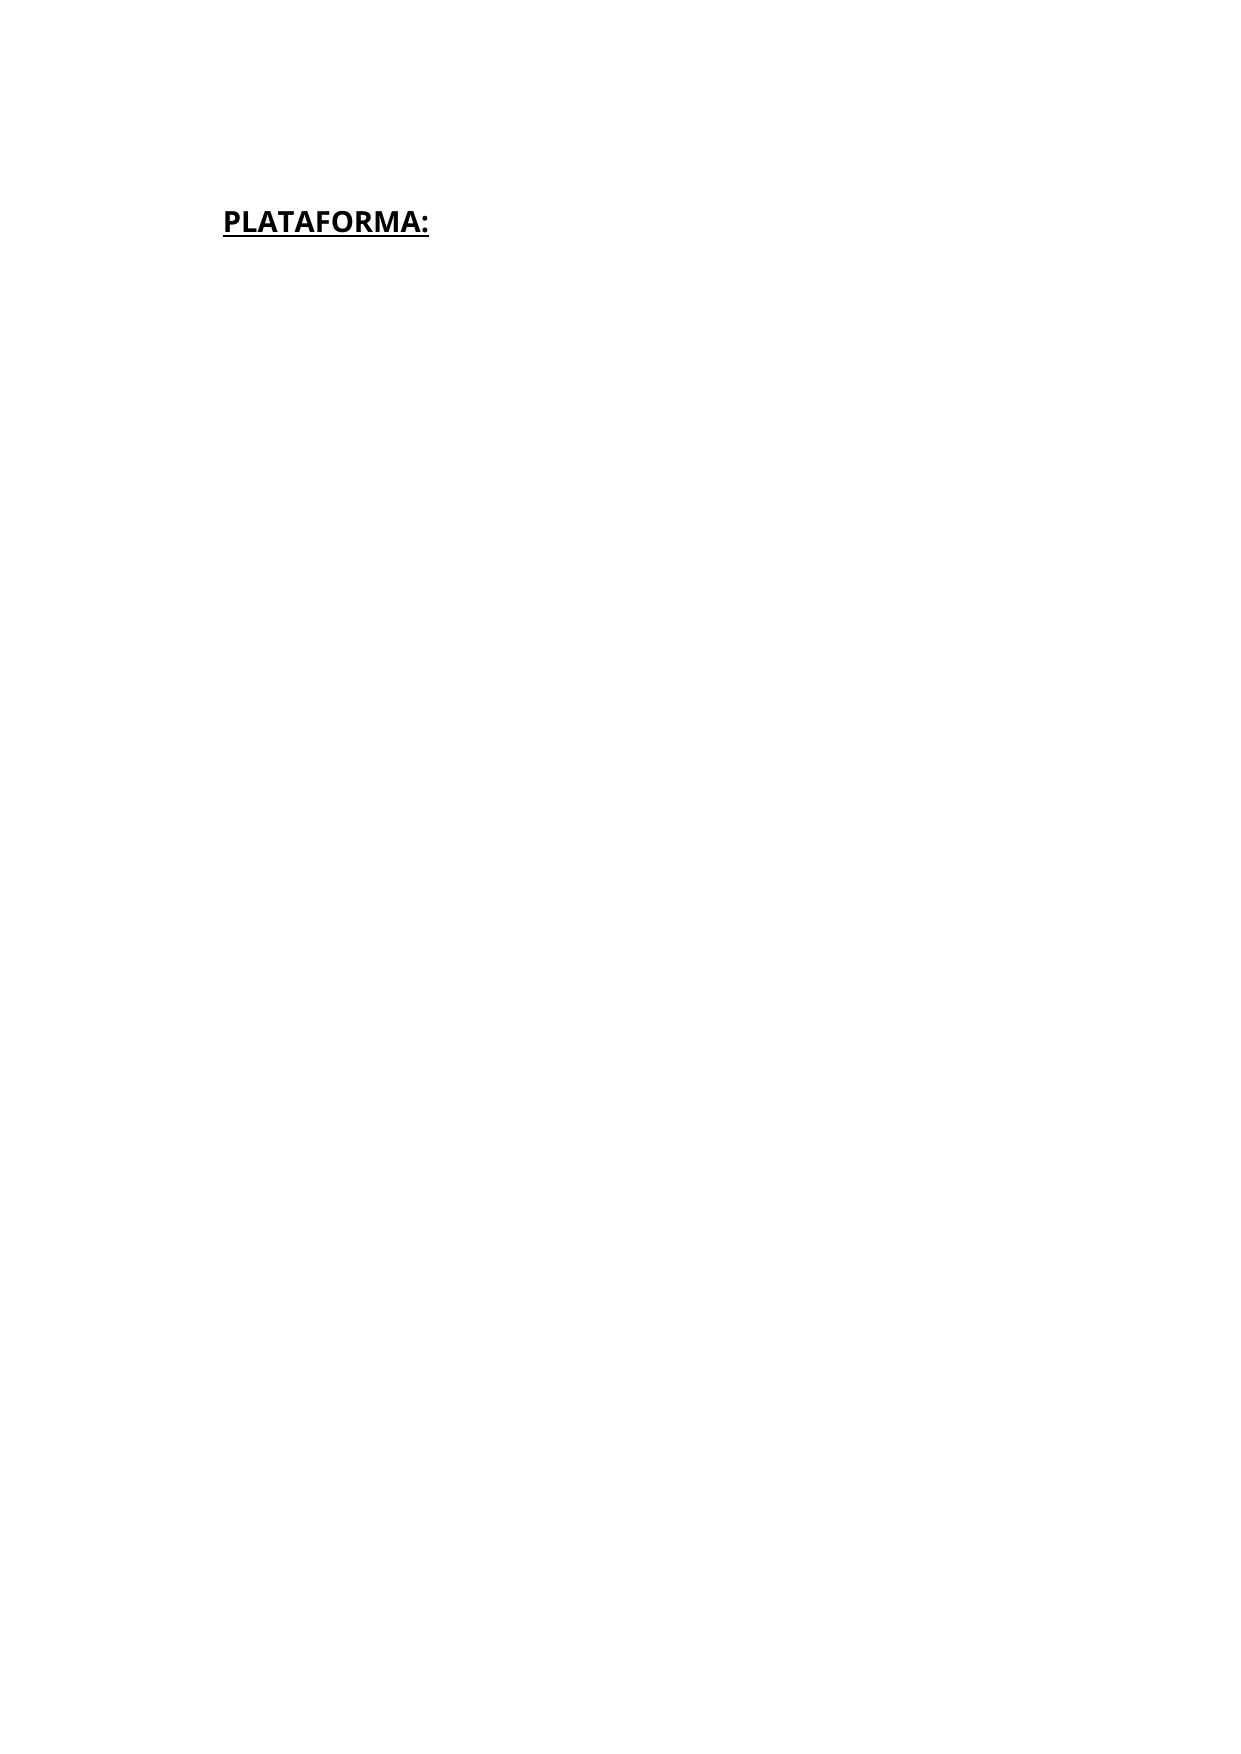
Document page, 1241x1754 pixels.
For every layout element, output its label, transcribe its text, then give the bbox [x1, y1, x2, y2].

text PLATAFORMA: [148, 202, 1092, 241]
